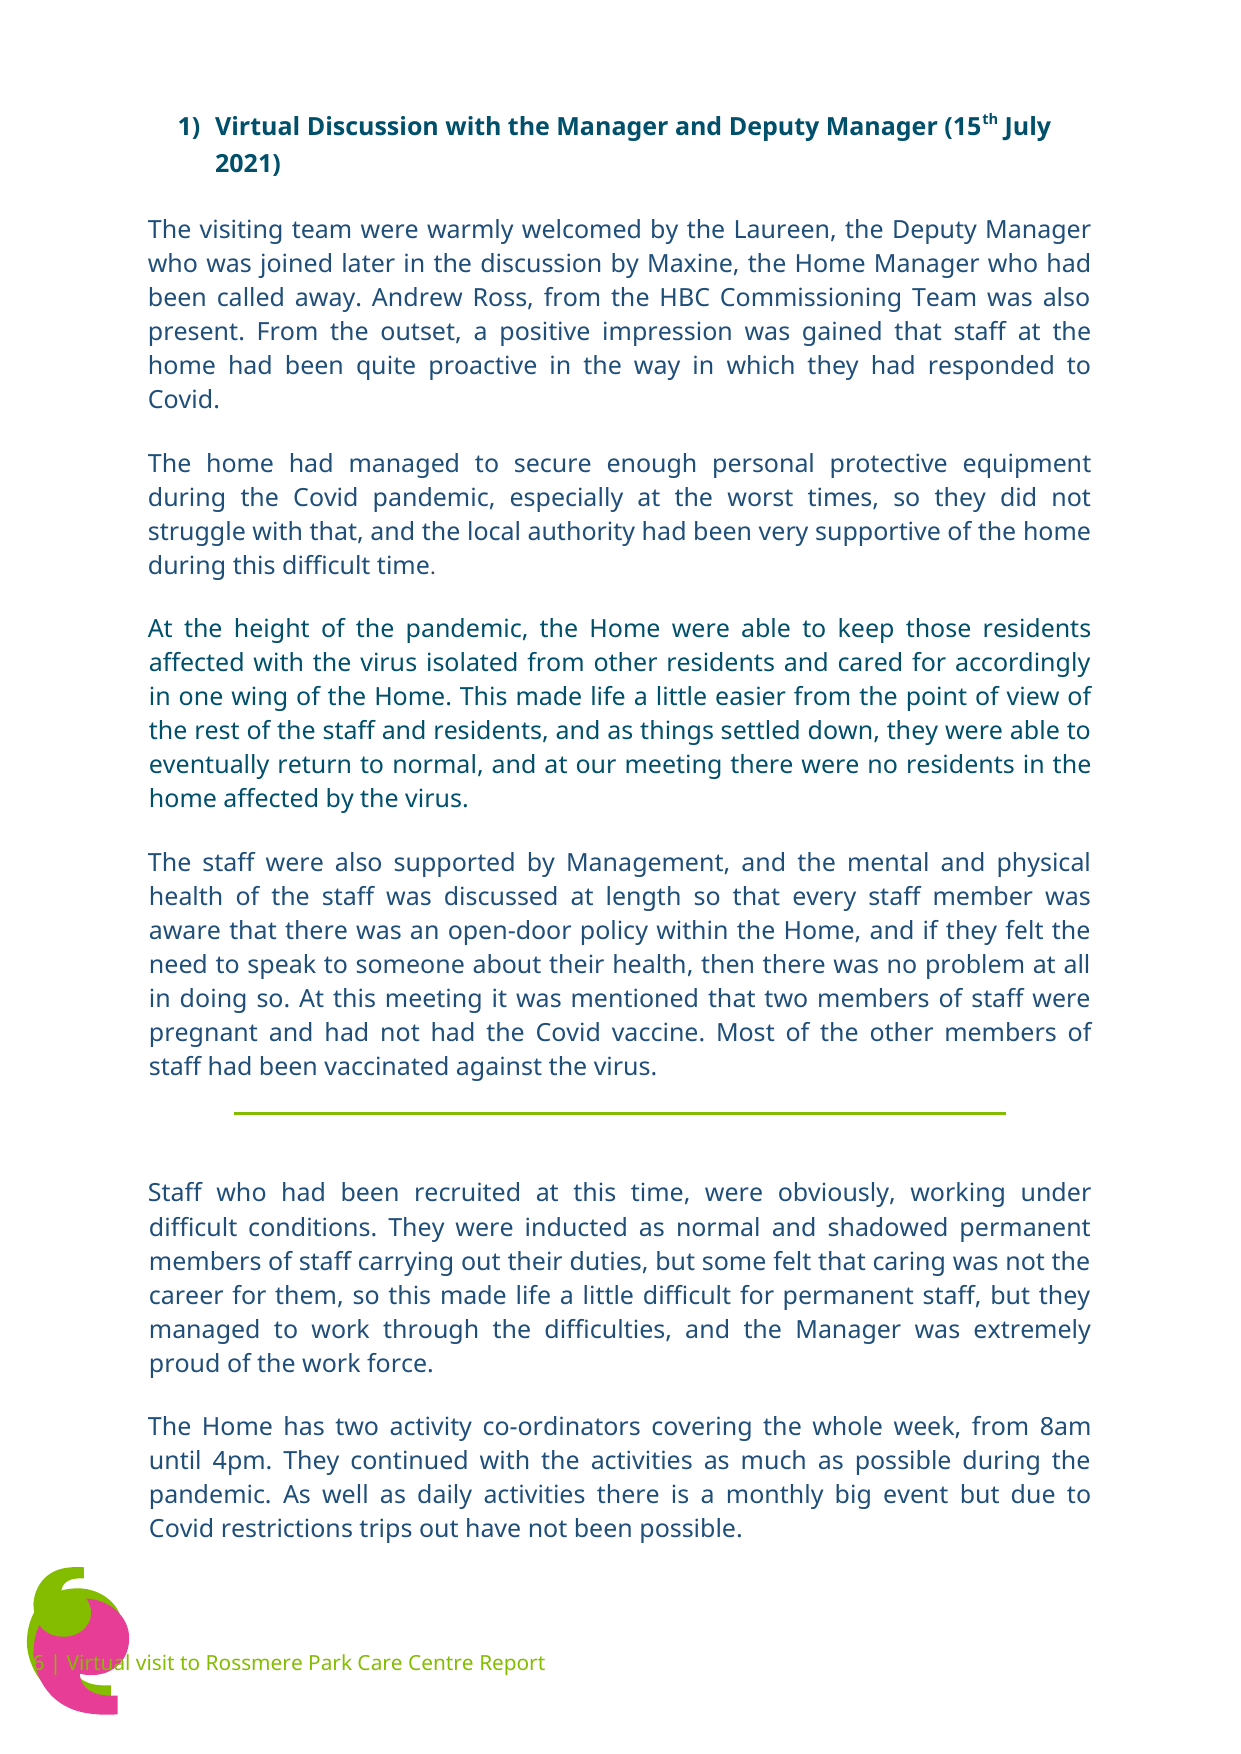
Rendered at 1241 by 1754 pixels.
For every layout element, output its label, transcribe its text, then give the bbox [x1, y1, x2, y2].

text The Home has two activity co-ordinators covering the whole week, from 8am until 4pm. They continued with the activities as much as possible during the pandemic. As well as daily activities there is a monthly big event but due to Covid restrictions trips out have not been possible. [148, 1409, 1092, 1545]
subtitle Virtual Discussion with the Manager and Deputy Manager (15th July 2021) [177, 109, 1092, 180]
text The staff were also supported by Management, and the mental and physical health of the staff was discussed at length so that every staff member was aware that there was an open-door policy within the Home, and if they felt the need to speak to someone about their health, then there was no problem at all in doing so. At this meeting it was mentioned that two members of staff were pregnant and had not had the Covid vaccine. Most of the other members of staff had been vaccinated against the virus. [148, 844, 1092, 1083]
text The visiting team were warmly welcomed by the Laureen, the Deputy Manager who was joined later in the discussion by Maxine, the Home Manager who had been called away. Andrew Ross, from the HBC Commissioning Team was also present. From the outset, a positive impression was gained that staff at the home had been quite proactive in the way in which they had responded to Covid. [148, 212, 1092, 416]
text The home had managed to secure enough personal protective equipment during the Covid pandemic, especially at the worst times, so they did not struggle with that, and the local authority had been very supportive of the home during this difficult time. [148, 445, 1092, 582]
text Staff who had been recruited at this time, were obviously, working under difficult conditions. They were inducted as normal and shadowed permanent members of staff carrying out their duties, but some felt that caring was not the career for them, so this made life a little difficult for permanent staff, but they managed to work through the difficulties, and the Manager was extremely proud of the work force. [148, 1175, 1092, 1379]
text At the height of the pandemic, the Home were able to keep those residents affected with the virus isolated from other residents and cared for accordingly in one wing of the Home. This made life a little easier from the point of view of the rest of the staff and residents, and as things settled down, they were able to eventually return to normal, and at our meeting there were no residents in the home affected by the virus. [148, 611, 1092, 815]
